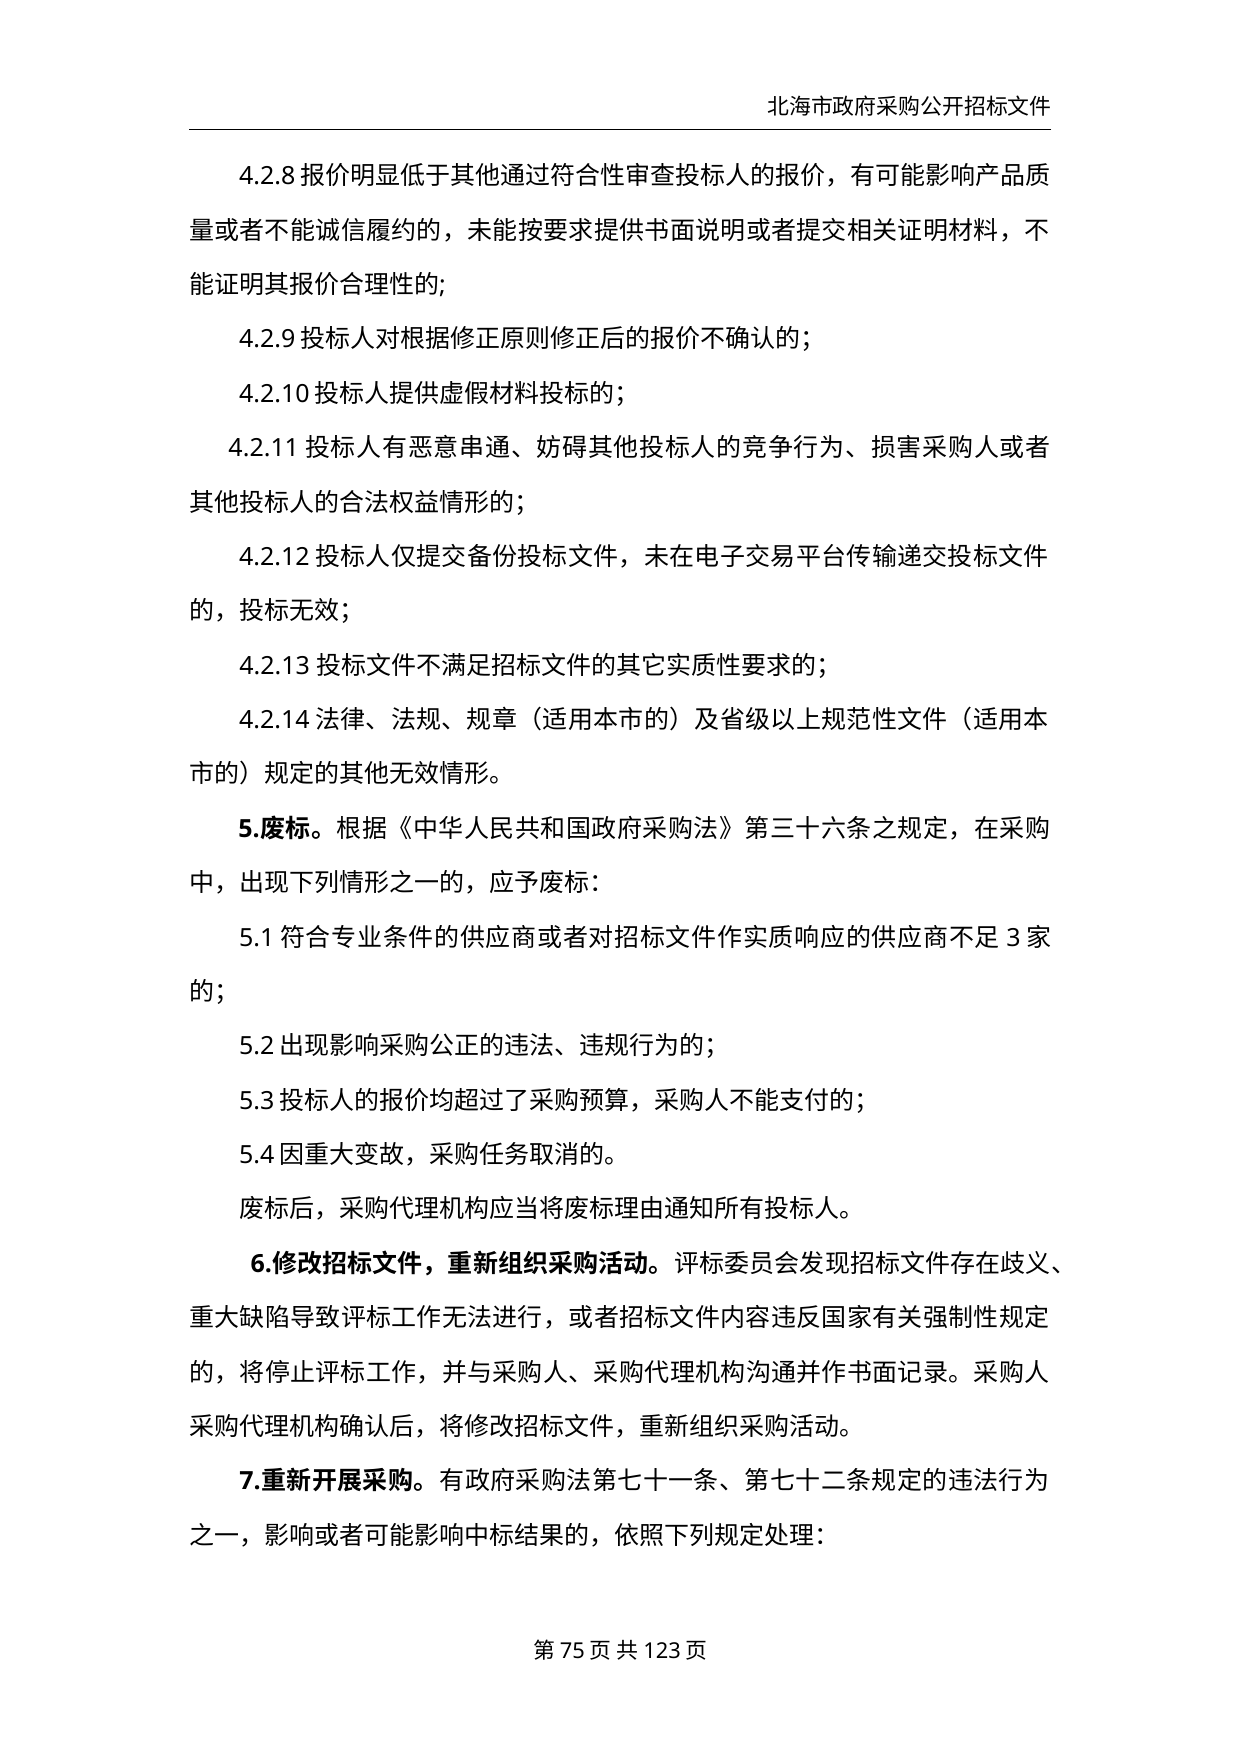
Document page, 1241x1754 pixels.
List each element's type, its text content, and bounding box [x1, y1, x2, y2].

text 4.2.9投标人对根据修正原则修正后的报价不确认的； [189, 319, 1051, 355]
text 5.3投标人的报价均超过了采购预算，采购人不能支付的； [189, 1080, 1051, 1116]
text 5.1符合专业条件的供应商或者对招标文件作实质响应的供应商不足3家的； [189, 917, 1051, 1008]
text 4.2.14法律、法规、规章（适用本市的）及省级以上规范性文件（适用本市的）规定的其他无效情形。 [189, 699, 1051, 790]
text 废标后，采购代理机构应当将废标理由通知所有投标人。 [189, 1189, 1051, 1225]
text 4.2.13 投标文件不满足招标文件的其它实质性要求的； [189, 645, 1051, 681]
text 7.重新开展采购。有政府采购法第七十一条、第七十二条规定的违法行为之一，影响或者可能影响中标结果的，依照下列规定处理： [189, 1461, 1051, 1551]
text 4.2.12投标人仅提交备份投标文件，未在电子交易平台传输递交投标文件的，投标无效； [189, 536, 1051, 627]
text 6.修改招标文件，重新组织采购活动。评标委员会发现招标文件存在歧义、重大缺陷导致评标工作无法进行，或者招标文件内容违反国家有关强制性规定的，将停止评标工作，并与采购人、采购代理机构沟通并作书面记录。采购人、采购代理机构确认后，将修改招标文件，重新组织采购活动。 [189, 1243, 1051, 1443]
text 5.废标。根据《中华人民共和国政府采购法》第三十六条之规定，在采购中，出现下列情形之一的，应予废标： [189, 808, 1051, 899]
text 4.2.10投标人提供虚假材料投标的； [189, 373, 1051, 409]
text 5.4因重大变故，采购任务取消的。 [189, 1134, 1051, 1171]
text 4.2.8报价明显低于其他通过符合性审查投标人的报价，有可能影响产品质量或者不能诚信履约的，未能按要求提供书面说明或者提交相关证明材料，不能证明其报价合理性的; [189, 156, 1051, 301]
text 5.2出现影响采购公正的违法、违规行为的； [189, 1026, 1051, 1062]
text 4.2.11投标人有恶意串通、妨碍其他投标人的竞争行为、损害采购人或者其他投标人的合法权益情形的； [189, 428, 1051, 518]
